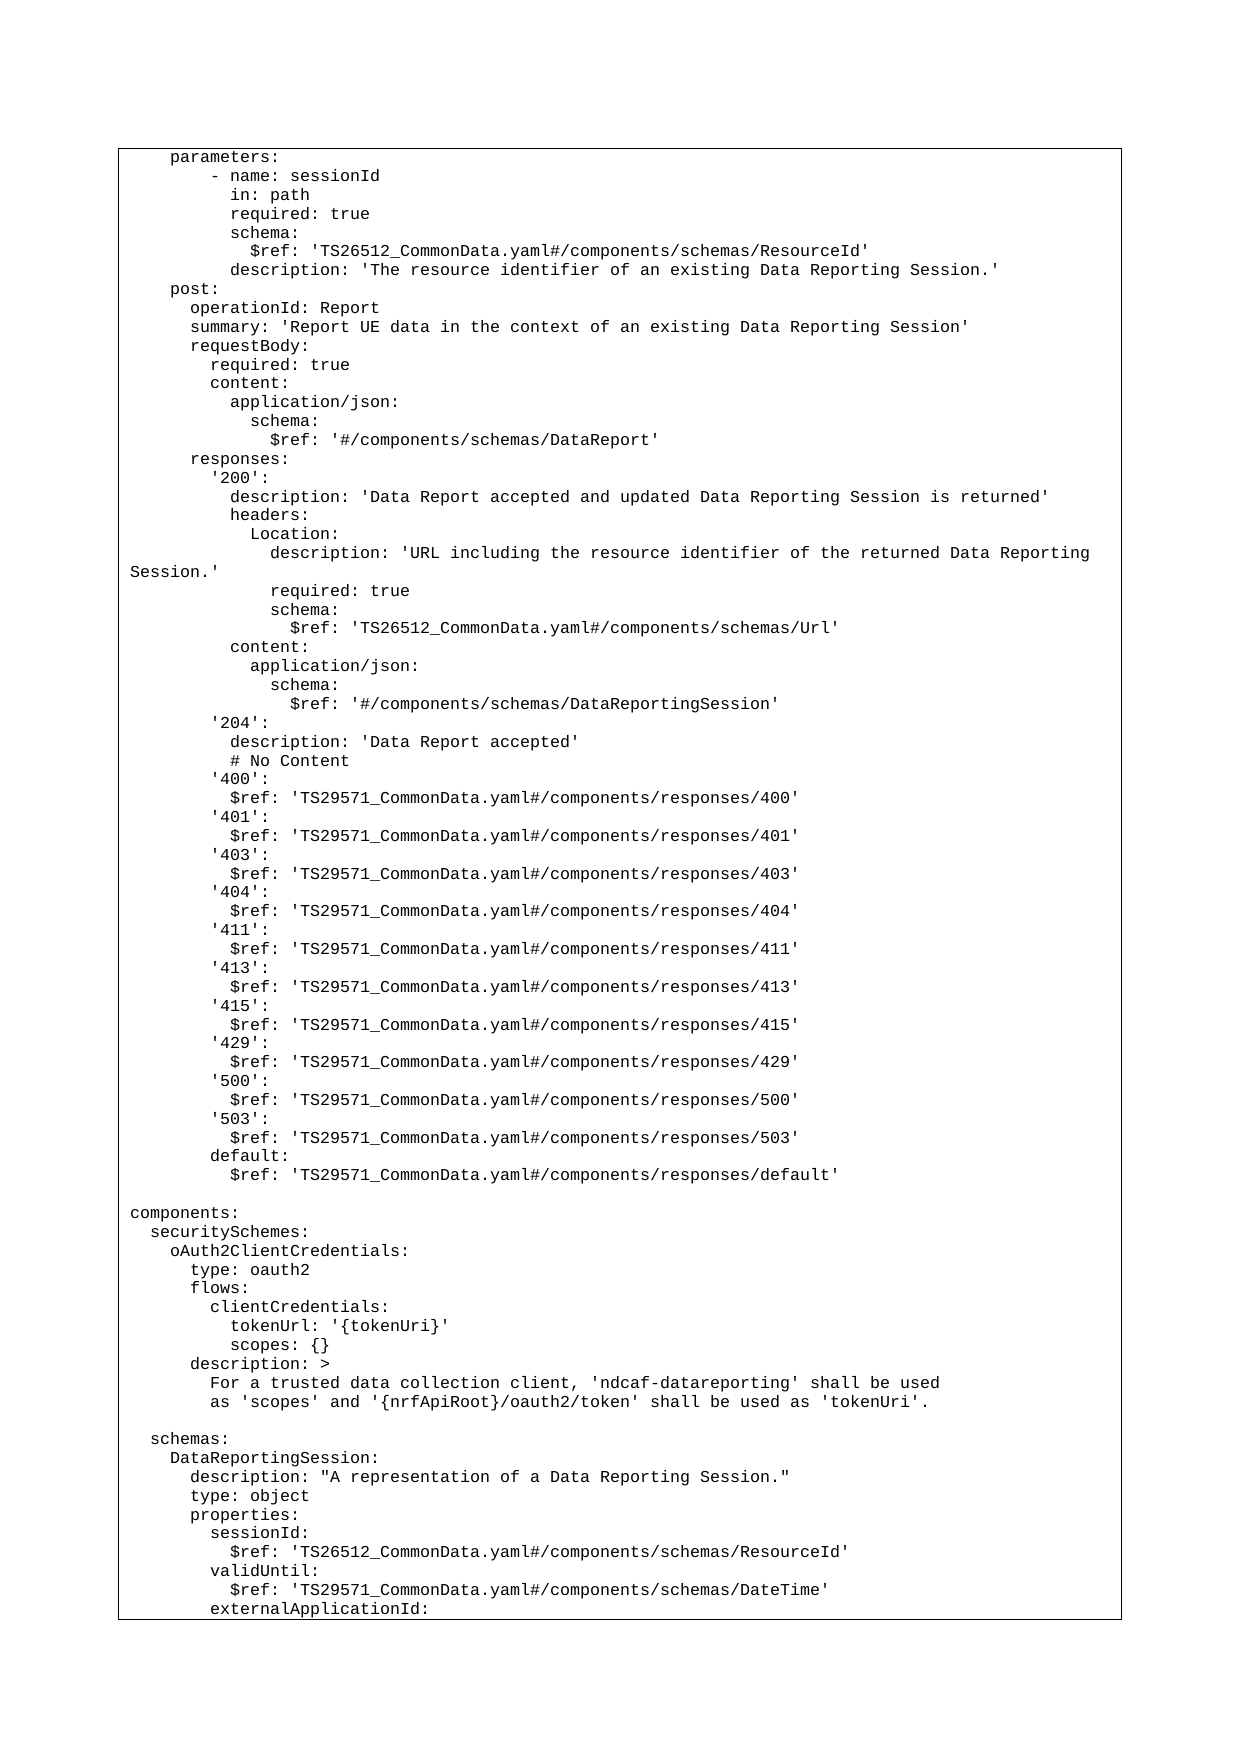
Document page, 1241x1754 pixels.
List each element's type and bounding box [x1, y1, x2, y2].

table_header [119, 149, 1121, 1619]
